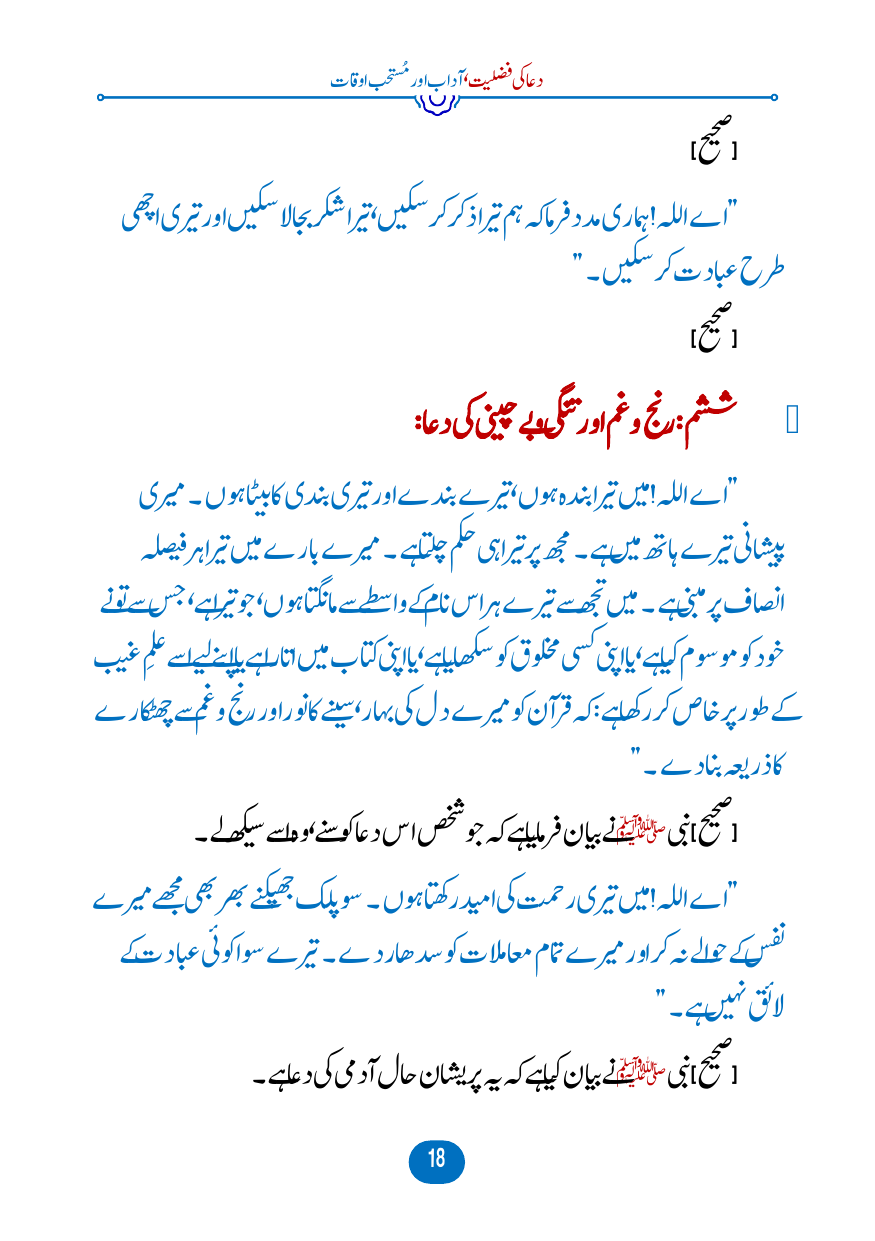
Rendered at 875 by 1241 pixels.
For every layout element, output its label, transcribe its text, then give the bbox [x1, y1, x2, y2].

text [صحیح] نبی ﷺ نے بیان فرمایا ہے کہ جو شخص اس دعا کو سنے، وہ اسے سیکھ لے۔ [89, 799, 785, 853]
text [صحیح] [89, 117, 785, 172]
picture [90, 92, 784, 117]
text "اے اللہ! میں تیرا بندہ ہوں، تیرے بندے اور تیری بندی کا بیٹا ہوں۔ میری پیشانی تیرے ہاتھ میں ہے۔ مجھ پر تیرا ہی حکم چلتا ہے۔ میرے بارے میں تیرا ہر فیصلہ انصاف پر مبنی ہے۔ میں تجھ سے تیرے ہر اس نام کے واسطے سے مانگتا ہوں، جو تیرا ہے، جس سے تونے خود کو موسوم کیا ہے، یا اپنی کسی مخلوق کو سکھایا ہے، یا اپنی کتاب میں اتارا ہے یا اپنے لیے اسےعلمِ غیب کے طور پر خاص کر رکھا ہے: کہ قرآن کو میرے دل کی بہار، سینے کا نور اور رنج و غم سے چھٹکارے کا ذریعہ بنا دے۔" [89, 462, 785, 787]
text "اے اللہ! میں تیری رحمت کی امید رکھتا ہوں۔ سو پلک جھپکنے بھر بھی مجھے میرے نفس کے حوالے نہ کر اور میرے تمام معاملات کو سدھار دے۔ تیرے سوا کوئی عبادت کے لائق نہیں ہے۔" [89, 866, 785, 1028]
text [صحیح] نبی ﷺ نے بیان کیا ہے کہ یہ پریشان حال آدمی کی دعا ہے۔ [89, 1041, 785, 1095]
text "اے اللہ! ہماری مدد فرما کہ ہم تیرا ذکر کر سکیں، تیرا شکر بجا لا سکیں اور تیری اچھی طرح عبادت کر سکیں۔" [89, 184, 785, 292]
text ششم: رنج و غم اور تنگی و بے چینی کی دعا: [89, 372, 785, 449]
text [صحیح] [89, 305, 785, 359]
